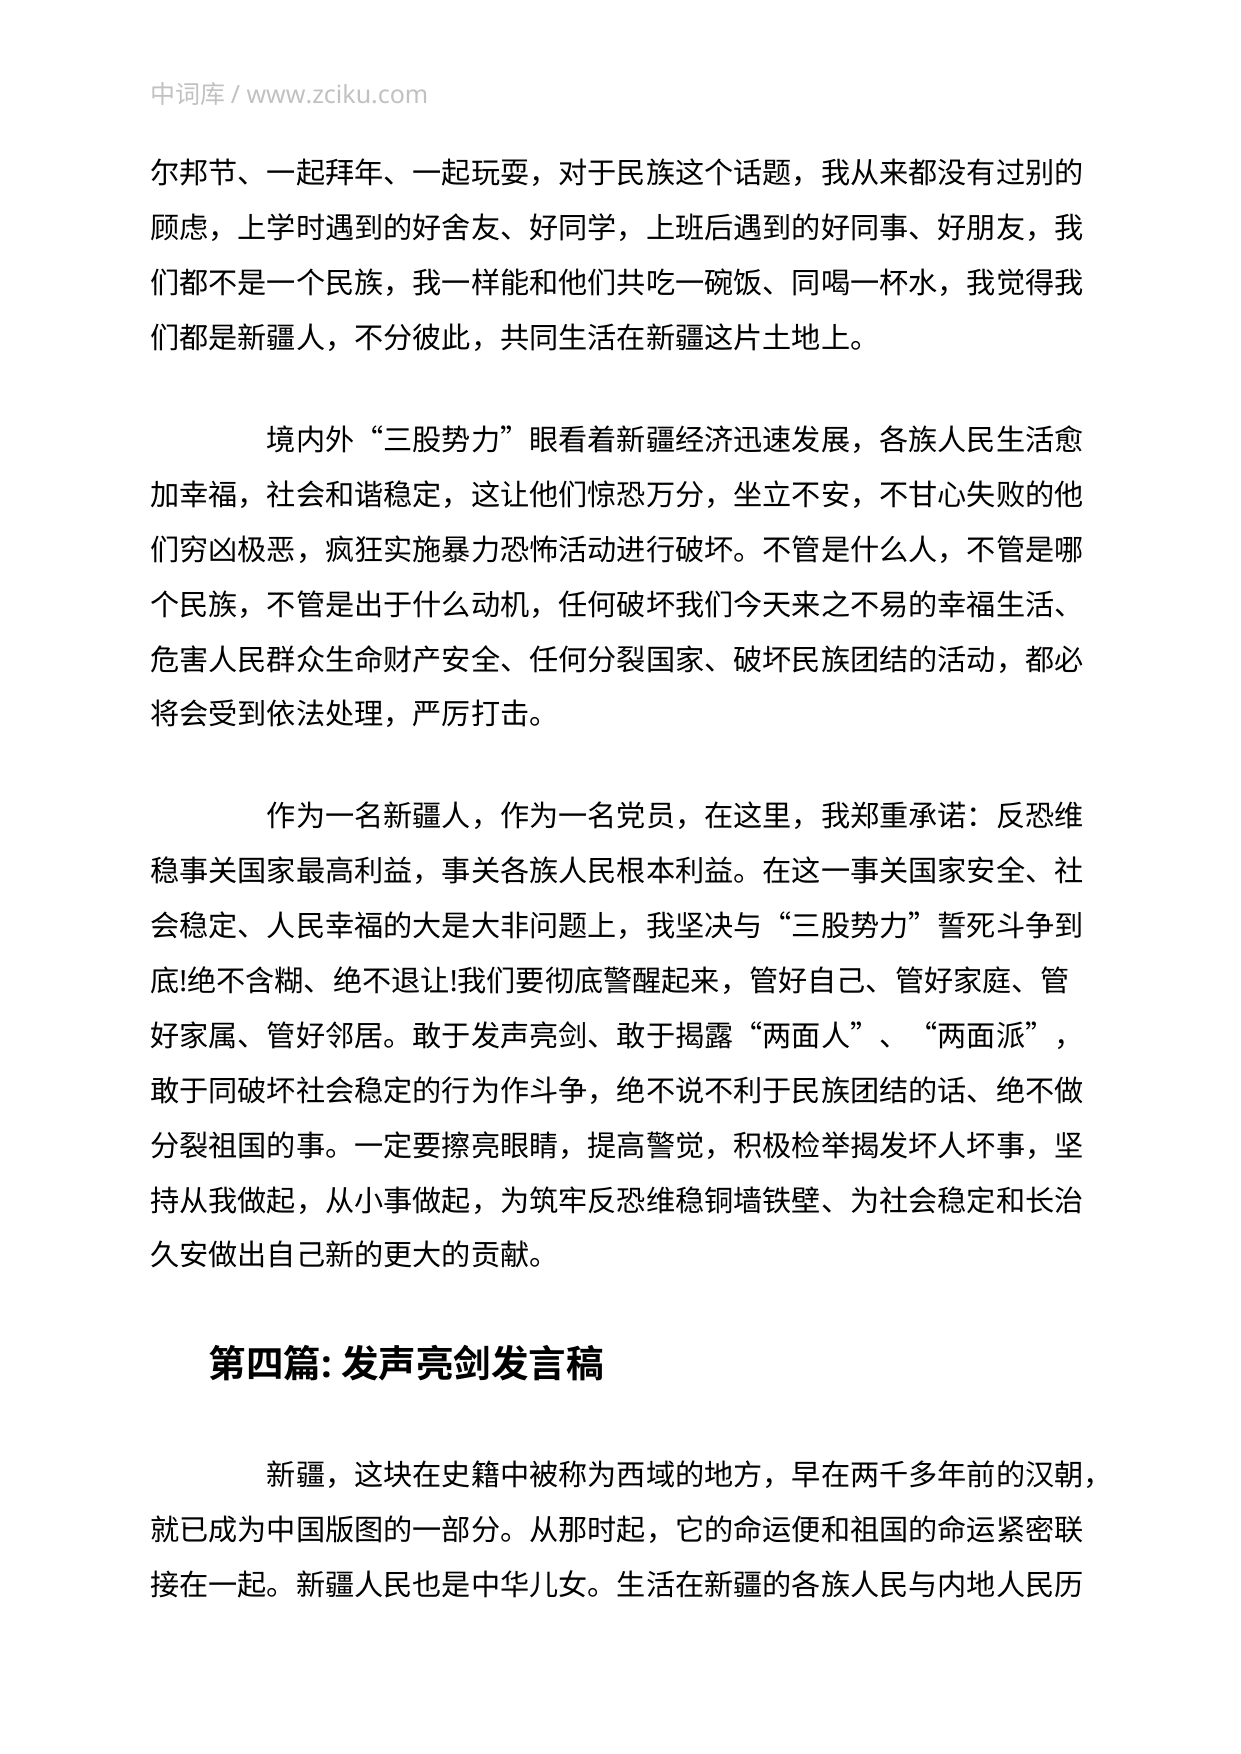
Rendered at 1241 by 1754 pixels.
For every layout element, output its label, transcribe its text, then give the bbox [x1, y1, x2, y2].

text 作为一名新疆人，作为一名党员，在这里，我郑重承诺：反恐维稳事关国家最高利益，事关各族人民根本利益。在这一事关国家安全、社会稳定、人民幸福的大是大非问题上，我坚决与“三股势力”誓死斗争到底!绝不含糊、绝不退让!我们要彻底警醒起来，管好自己、管好家庭、管好家属、管好邻居。敢于发声亮剑、敢于揭露“两面人”、“两面派”，敢于同破坏社会稳定的行为作斗争，绝不说不利于民族团结的话、绝不做分裂祖国的事。一定要擦亮眼睛，提高警觉，积极检举揭发坏人坏事，坚持从我做起，从小事做起，为筑牢反恐维稳铜墙铁壁、为社会稳定和长治久安做出自己新的更大的贡献。 [150, 793, 1090, 1274]
text 境内外“三股势力”眼看着新疆经济迅速发展，各族人民生活愈加幸福，社会和谐稳定，这让他们惊恐万分，坐立不安，不甘心失败的他们穷凶极恶，疯狂实施暴力恐怖活动进行破坏。不管是什么人，不管是哪个民族，不管是出于什么动机，任何破坏我们今天来之不易的幸福生活、危害人民群众生命财产安全、任何分裂国家、破坏民族团结的活动，都必将会受到依法处理，严厉打击。 [150, 416, 1090, 733]
text 第四篇: 发声亮剑发言稿 [150, 1334, 1090, 1388]
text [150, 1451, 1090, 1603]
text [150, 150, 1090, 357]
